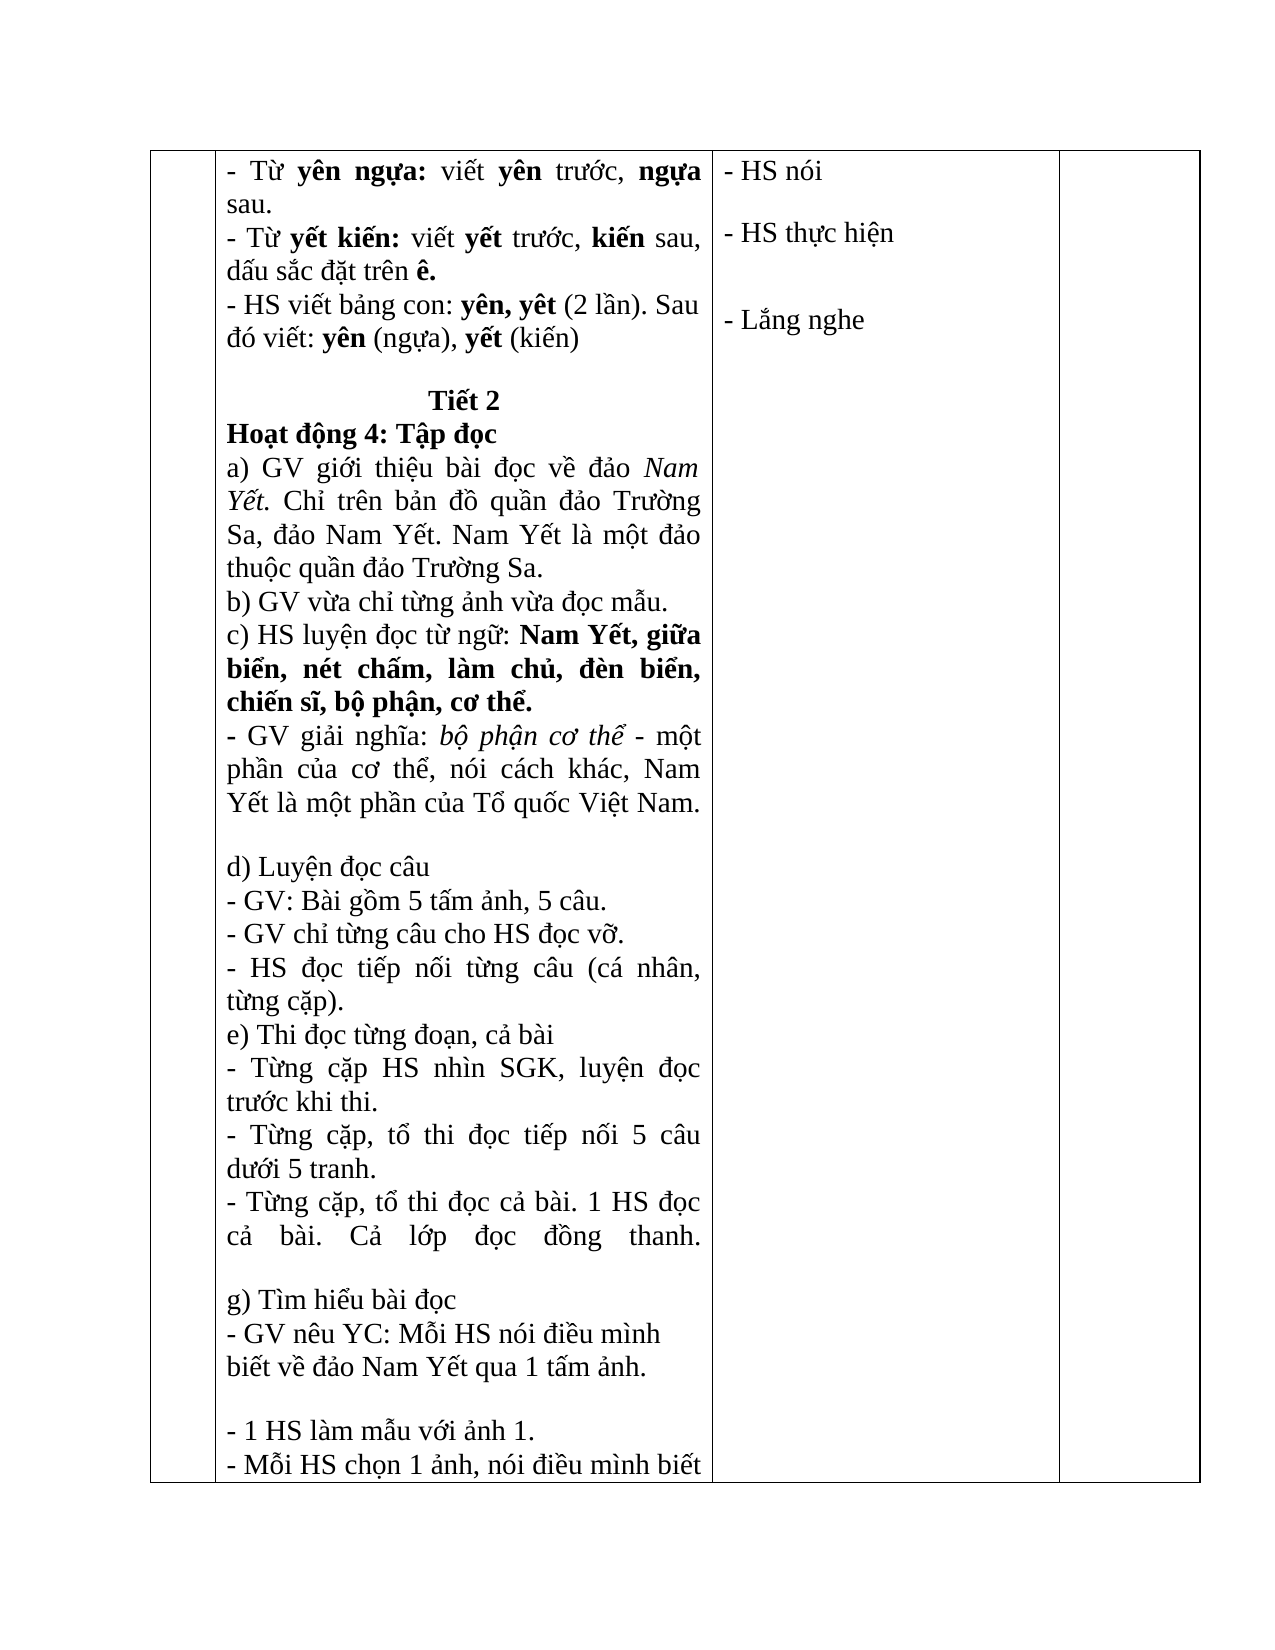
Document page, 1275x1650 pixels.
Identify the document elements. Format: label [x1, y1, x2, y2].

table_cell [216, 151, 712, 1482]
table_cell [713, 151, 1059, 1482]
table_cell [1060, 151, 1199, 1482]
table_cell [151, 151, 215, 1482]
